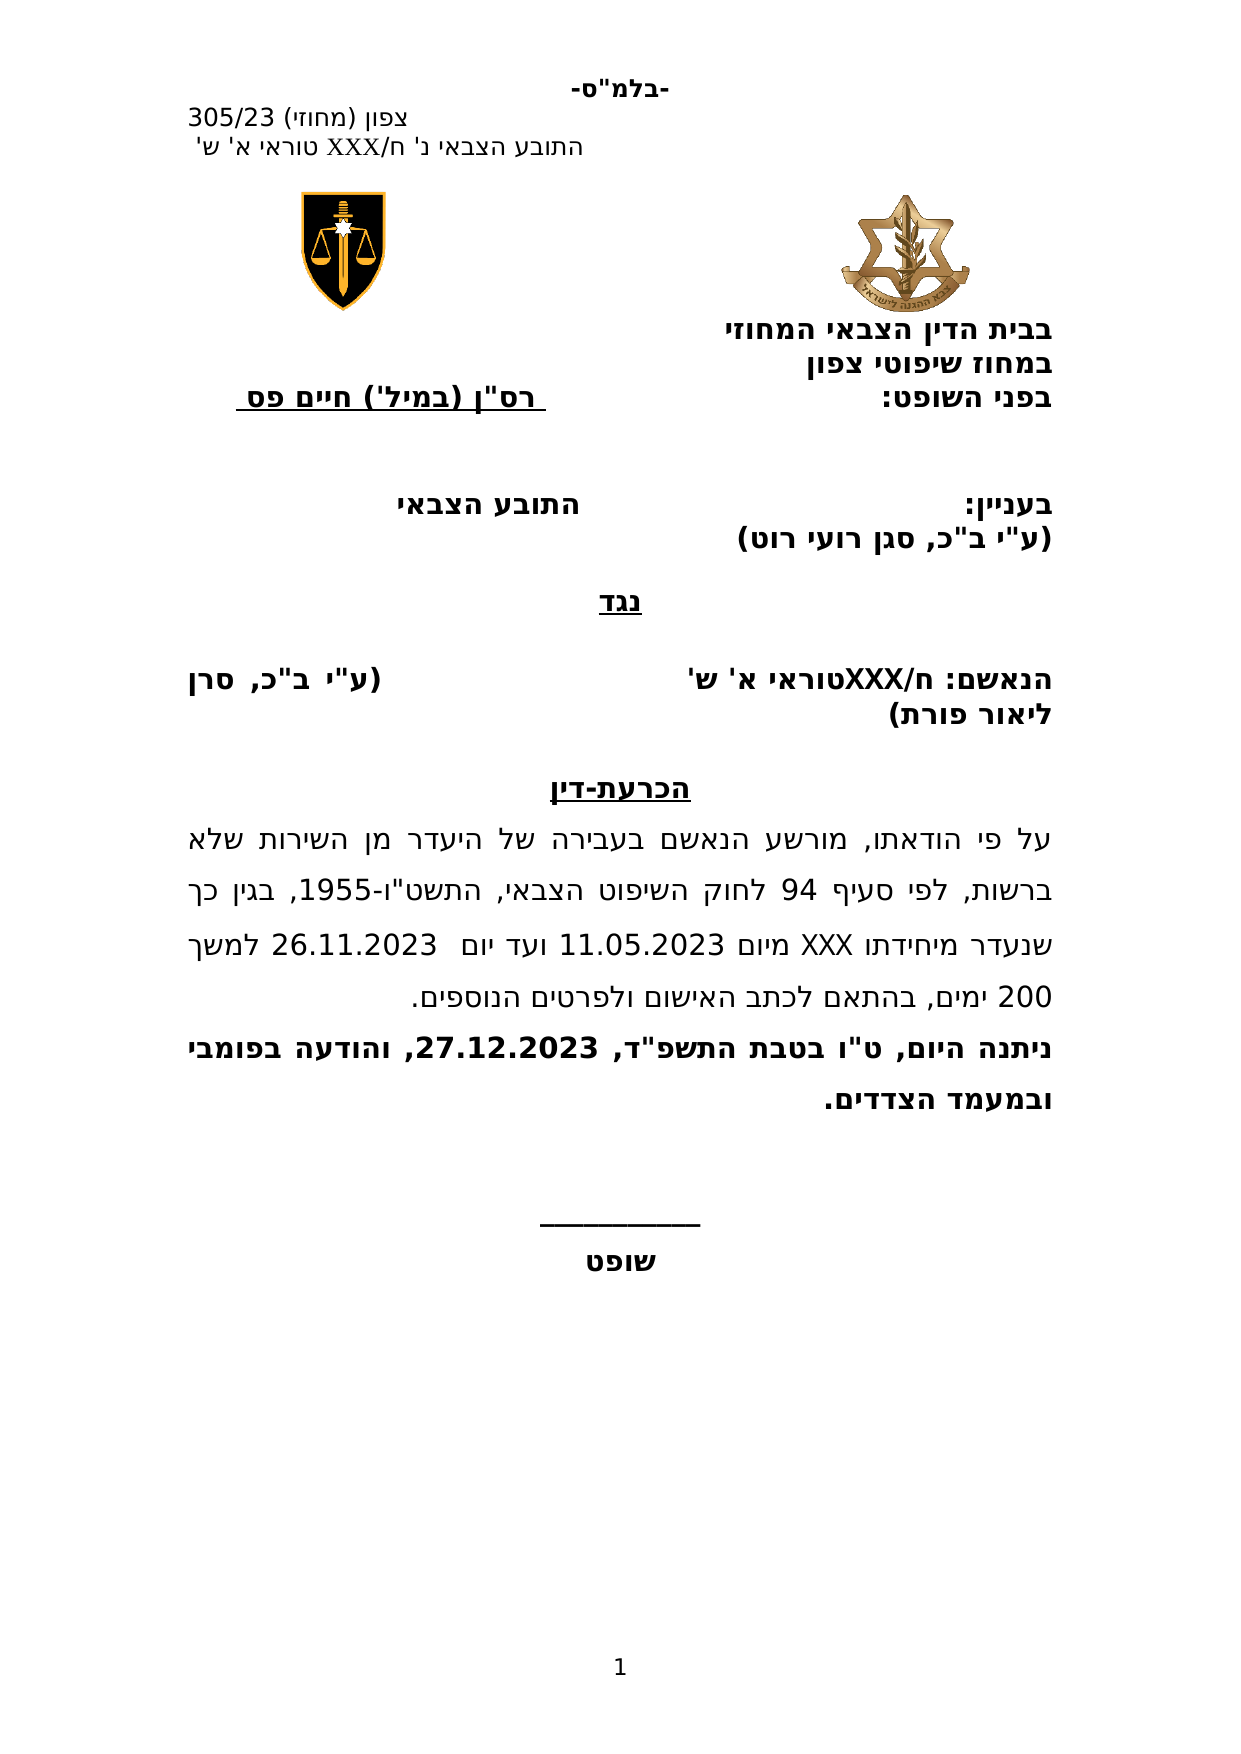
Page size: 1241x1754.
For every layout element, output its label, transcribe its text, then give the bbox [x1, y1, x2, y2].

text במחוז שיפוטי צפון [187, 346, 1053, 380]
text נגד [187, 584, 1053, 618]
picture [841, 195, 970, 312]
text ניתנה היום, ט"ו בטבת התשפ"ד, 27.12.2023, והודעה בפומבי ובמעמד הצדדים. [187, 1032, 1053, 1117]
text שופט [187, 1244, 1053, 1278]
picture [298, 190, 388, 312]
text הנאשם: ח/XXXטוראי א' ש' (ע"י ב"כ, סרן ליאור פורת) [187, 658, 1053, 732]
text על פי הודאתו, מורשע הנאשם בעבירה של היעדר מן השירות שלא ברשות, לפי סעיף 94 לחוק השיפוט הצבאי, התשט"ו-1955, בגין כך שנעדר מיחידתו XXX מיום 11.05.2023 ועד יום 26.11.2023 למשך 200 ימים, בהתאם לכתב האישום ולפרטים הנוספים. [187, 822, 1053, 1015]
text בפני השופט: רס"ן (במיל') חיים פס [187, 380, 1053, 414]
text בבית הדין הצבאי המחוזי [187, 312, 1053, 346]
text ___________ [187, 1193, 1053, 1227]
text בעניין: התובע הצבאי (ע"י ב"כ, סגן רועי רוט) [187, 488, 1053, 556]
text הכרעת-דין [187, 771, 1053, 805]
